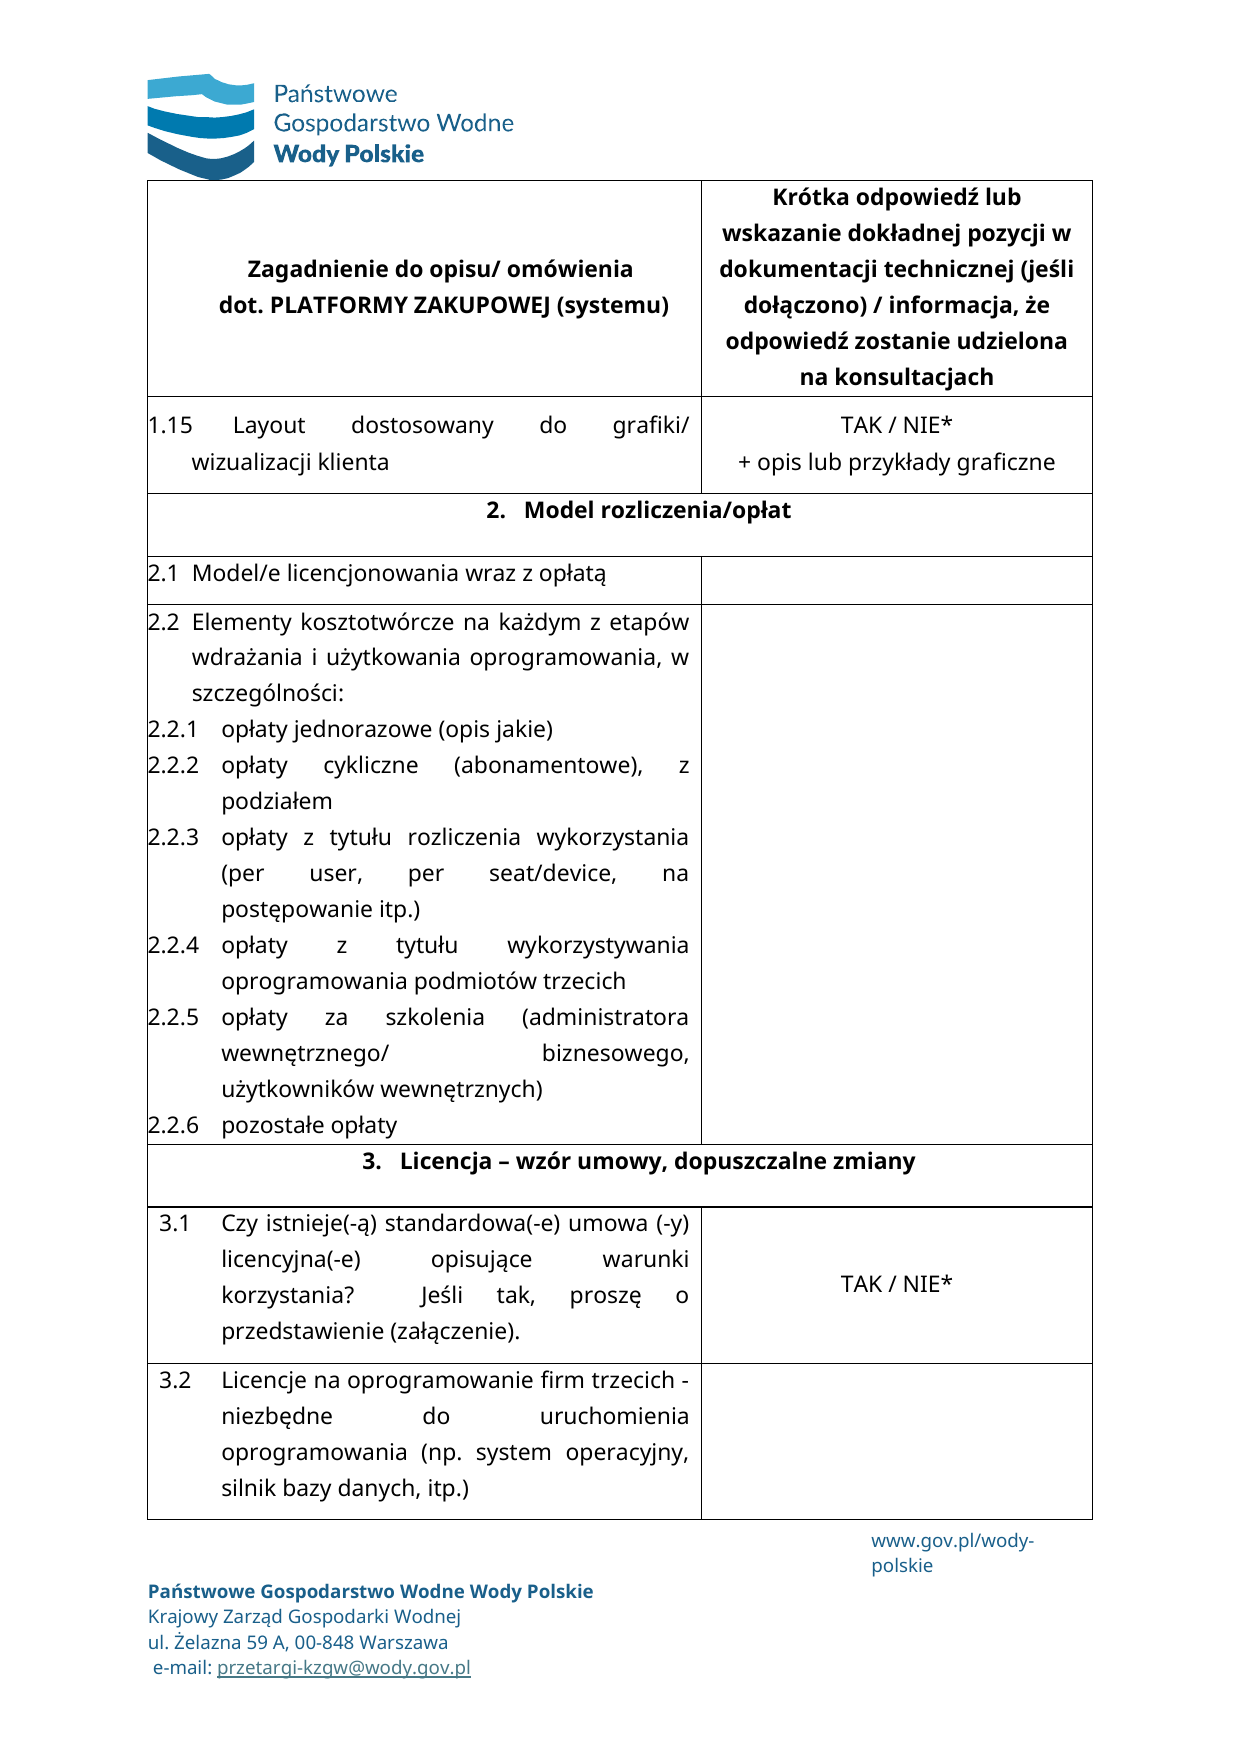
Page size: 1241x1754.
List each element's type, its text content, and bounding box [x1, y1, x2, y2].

table_cell [702, 605, 1092, 1144]
table_cell [702, 1364, 1092, 1519]
table_cell TAK / NIE* + opis lub przykłady graficzne [702, 397, 1092, 493]
table_cell Licencja – wzór umowy, dopuszczalne zmiany [148, 1145, 1092, 1206]
table_cell Elementy kosztotwórcze na każdym z etapów wdrażania i użytkowania oprogramowania, w szczególności: opłaty jednorazowe (opis jakie) opłaty cykliczne (abonamentowe), z podziałem opłaty z tytułu rozliczenia wykorzystania (per user, per seat/device, na postępowanie itp.) opłaty z tytułu wykorzystywania oprogramowania podmiotów trzecich opłaty za szkolenia (administratora wewnętrznego/ biznesowego, użytkowników wewnętrznych) pozostałe opłaty [148, 605, 701, 1144]
table_header Zagadnienie do opisu/ omówienia dot. PLATFORMY ZAKUPOWEJ (systemu) [148, 181, 701, 396]
table_cell Model/e licencjonowania wraz z opłatą [148, 557, 701, 604]
table_cell [702, 557, 1092, 604]
table_cell TAK / NIE* [702, 1208, 1092, 1363]
table_cell Czy istnieje(-ą) standardowa(-e) umowa (-y) licencyjna(-e) opisujące warunki korzystania? Jeśli tak, proszę o przedstawienie (załączenie). [148, 1208, 701, 1363]
table_cell Layout dostosowany do grafiki/ wizualizacji klienta [148, 397, 701, 493]
table_header Krótka odpowiedź lub wskazanie dokładnej pozycji w dokumentacji technicznej (jeśli dołączono) / informacja, że odpowiedź zostanie udzielona na konsultacjach [702, 181, 1092, 396]
table_cell Licencje na oprogramowanie firm trzecich - niezbędne do uruchomienia oprogramowania (np. system operacyjny, silnik bazy danych, itp.) [148, 1364, 701, 1519]
table_cell Model rozliczenia/opłat [148, 494, 1092, 556]
